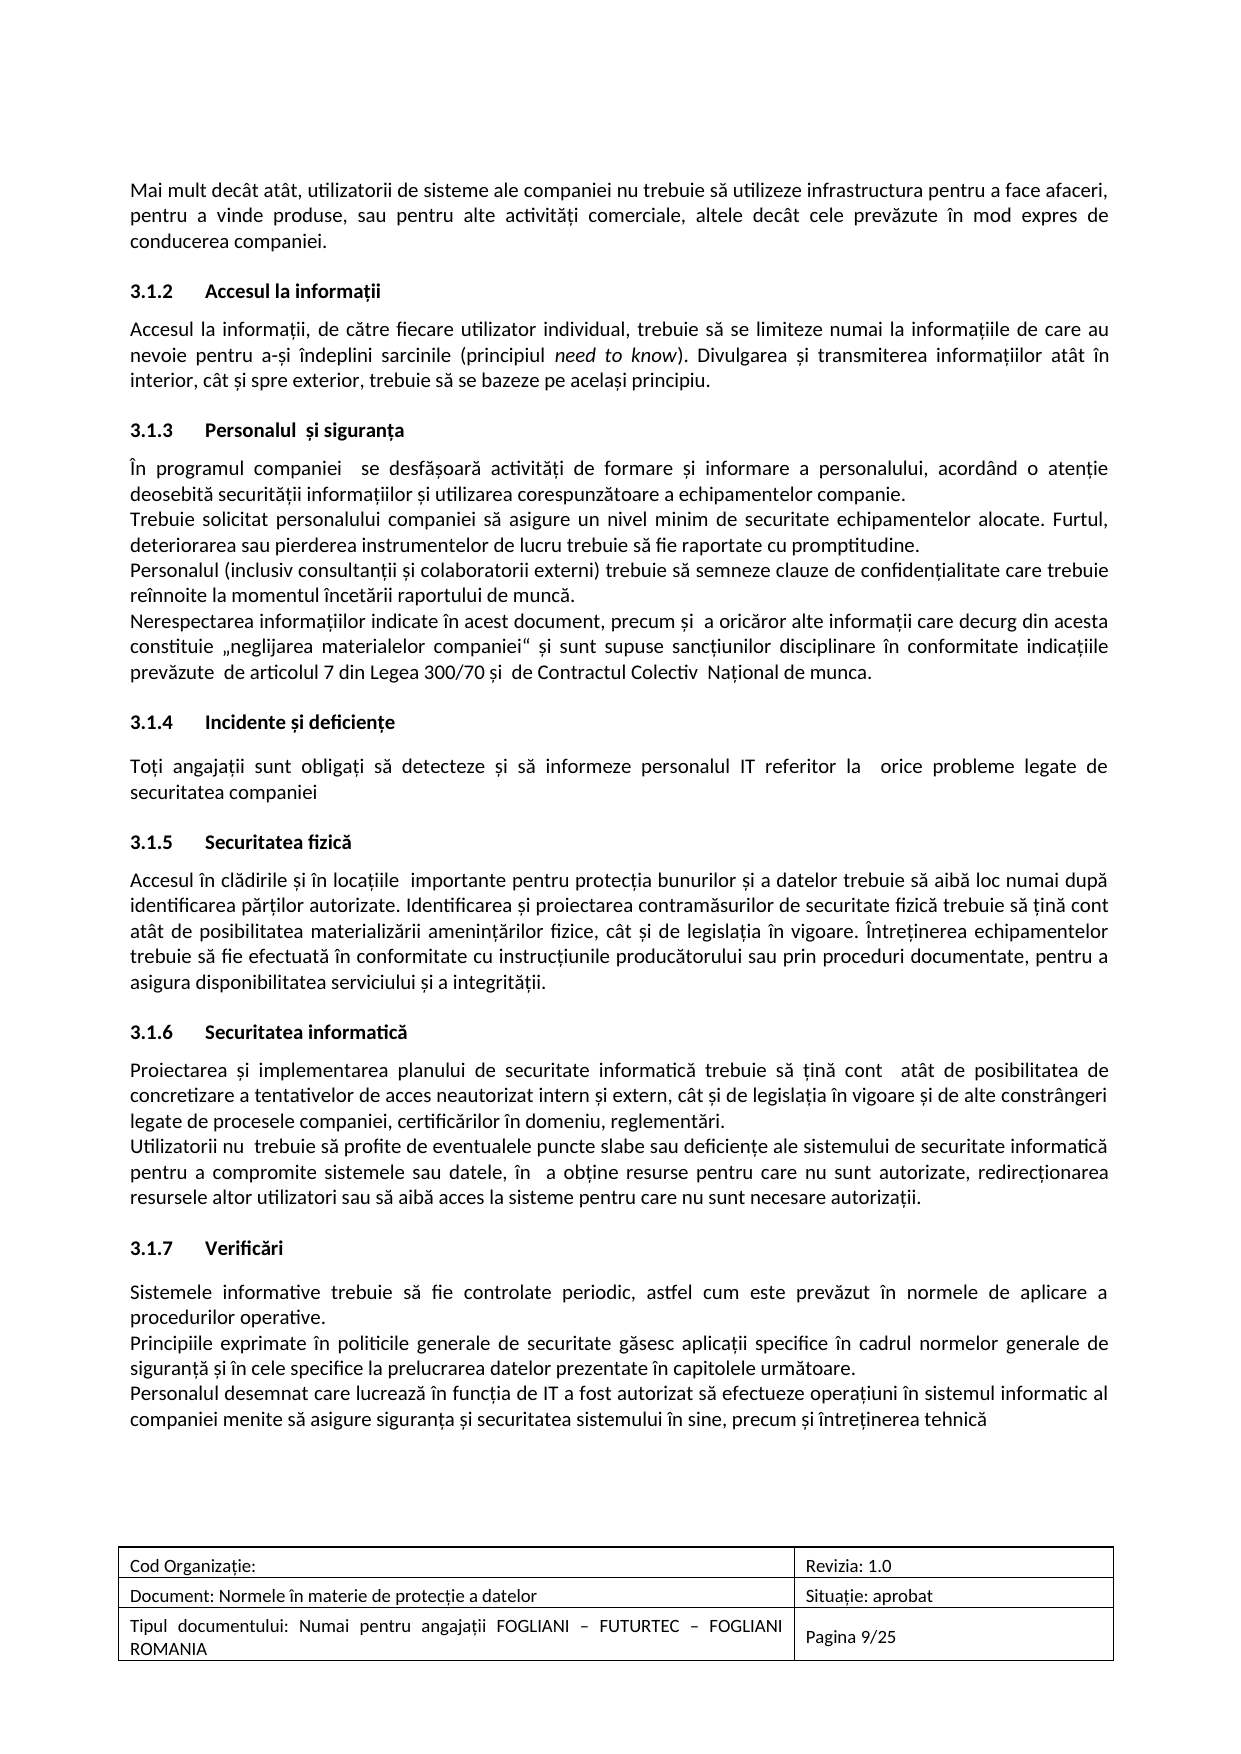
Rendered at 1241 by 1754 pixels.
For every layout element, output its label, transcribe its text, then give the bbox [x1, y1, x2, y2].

subtitle Securitatea informatică [130, 1019, 1110, 1045]
text Nerespectarea informațiilor indicate în acest document, precum și a oricăror alte informații care decurg din acesta constituie „neglijarea materialelor companiei“ și sunt supuse sancțiunilor disciplinare în conformitate indicațiile prevăzute de articolul 7 din Legea 300/70 și de Contractul Colectiv Național de munca. [130, 608, 1110, 684]
text Mai mult decât atât, utilizatorii de sisteme ale companiei nu trebuie să utilizeze infrastructura pentru a face afaceri, pentru a vinde produse, sau pentru alte activități comerciale, altele decât cele prevăzute în mod expres de conducerea companiei. [130, 177, 1110, 253]
text Proiectarea și implementarea planului de securitate informatică trebuie să țină cont atât de posibilitatea de concretizare a tentativelor de acces neautorizat intern și extern, cât și de legislația în vigoare și de alte constrângeri legate de procesele companiei, certificărilor în domeniu, reglementări. [130, 1057, 1110, 1133]
text Sistemele informative trebuie să fie controlate periodic, astfel cum este prevăzut în normele de aplicare a procedurilor operative. [130, 1279, 1110, 1330]
text Utilizatorii nu trebuie să profite de eventualele puncte slabe sau deficiențe ale sistemului de securitate informatică pentru a compromite sistemele sau datele, în a obține resurse pentru care nu sunt autorizate, redirecționarea resursele altor utilizatori sau să aibă acces la sisteme pentru care nu sunt necesare autorizații. [130, 1133, 1110, 1210]
text Accesul la informații, de către fiecare utilizator individual, trebuie să se limiteze numai la informațiile de care au nevoie pentru a-și îndeplini sarcinile (principiul need to know). Divulgarea și transmiterea informațiilor atât în interior, cât și spre exterior, trebuie să se bazeze pe același principiu. [130, 316, 1110, 393]
subtitle Accesul la informații [130, 278, 1110, 304]
text În programul companiei se desfășoară activități de formare și informare a personalului, acordând o atenție deosebită securității informațiilor și utilizarea corespunzătoare a echipamentelor companie. [130, 456, 1110, 506]
subtitle Securitatea fizică [130, 829, 1110, 855]
text Accesul în clădirile și în locațiile importante pentru protecția bunurilor și a datelor trebuie să aibă loc numai după identificarea părților autorizate. Identificarea și proiectarea contramăsurilor de securitate fizică trebuie să țină cont atât de posibilitatea materializării amenințărilor fizice, cât și de legislația în vigoare. Întreținerea echipamentelor trebuie să fie efectuată în conformitate cu instrucțiunile producătorului sau prin proceduri documentate, pentru a asigura disponibilitatea serviciului și a integrității. [130, 867, 1110, 994]
subtitle Verificări [130, 1235, 1110, 1260]
subtitle Incidente și deficiențe [130, 709, 1110, 735]
text Trebuie solicitat personalului companiei să asigure un nivel minim de securitate echipamentelor alocate. Furtul, deteriorarea sau pierderea instrumentelor de lucru trebuie să fie raportate cu promptitudine. [130, 506, 1110, 557]
text Principiile exprimate în politicile generale de securitate găsesc aplicații specifice în cadrul normelor generale de siguranță și în cele specifice la prelucrarea datelor prezentate în capitolele următoare. [130, 1330, 1110, 1381]
subtitle Personalul și siguranța [130, 418, 1110, 443]
text Personalul desemnat care lucrează în funcția de IT a fost autorizat să efectueze operațiuni în sistemul informatic al companiei menite să asigure siguranța și securitatea sistemului în sine, precum și întreținerea tehnică [130, 1381, 1110, 1431]
text Personalul (inclusiv consultanții și colaboratorii externi) trebuie să semneze clauze de confidențialitate care trebuie reînnoite la momentul încetării raportului de muncă. [130, 557, 1110, 608]
text Toți angajații sunt obligați să detecteze și să informeze personalul IT referitor la orice probleme legate de securitatea companiei [130, 753, 1110, 804]
